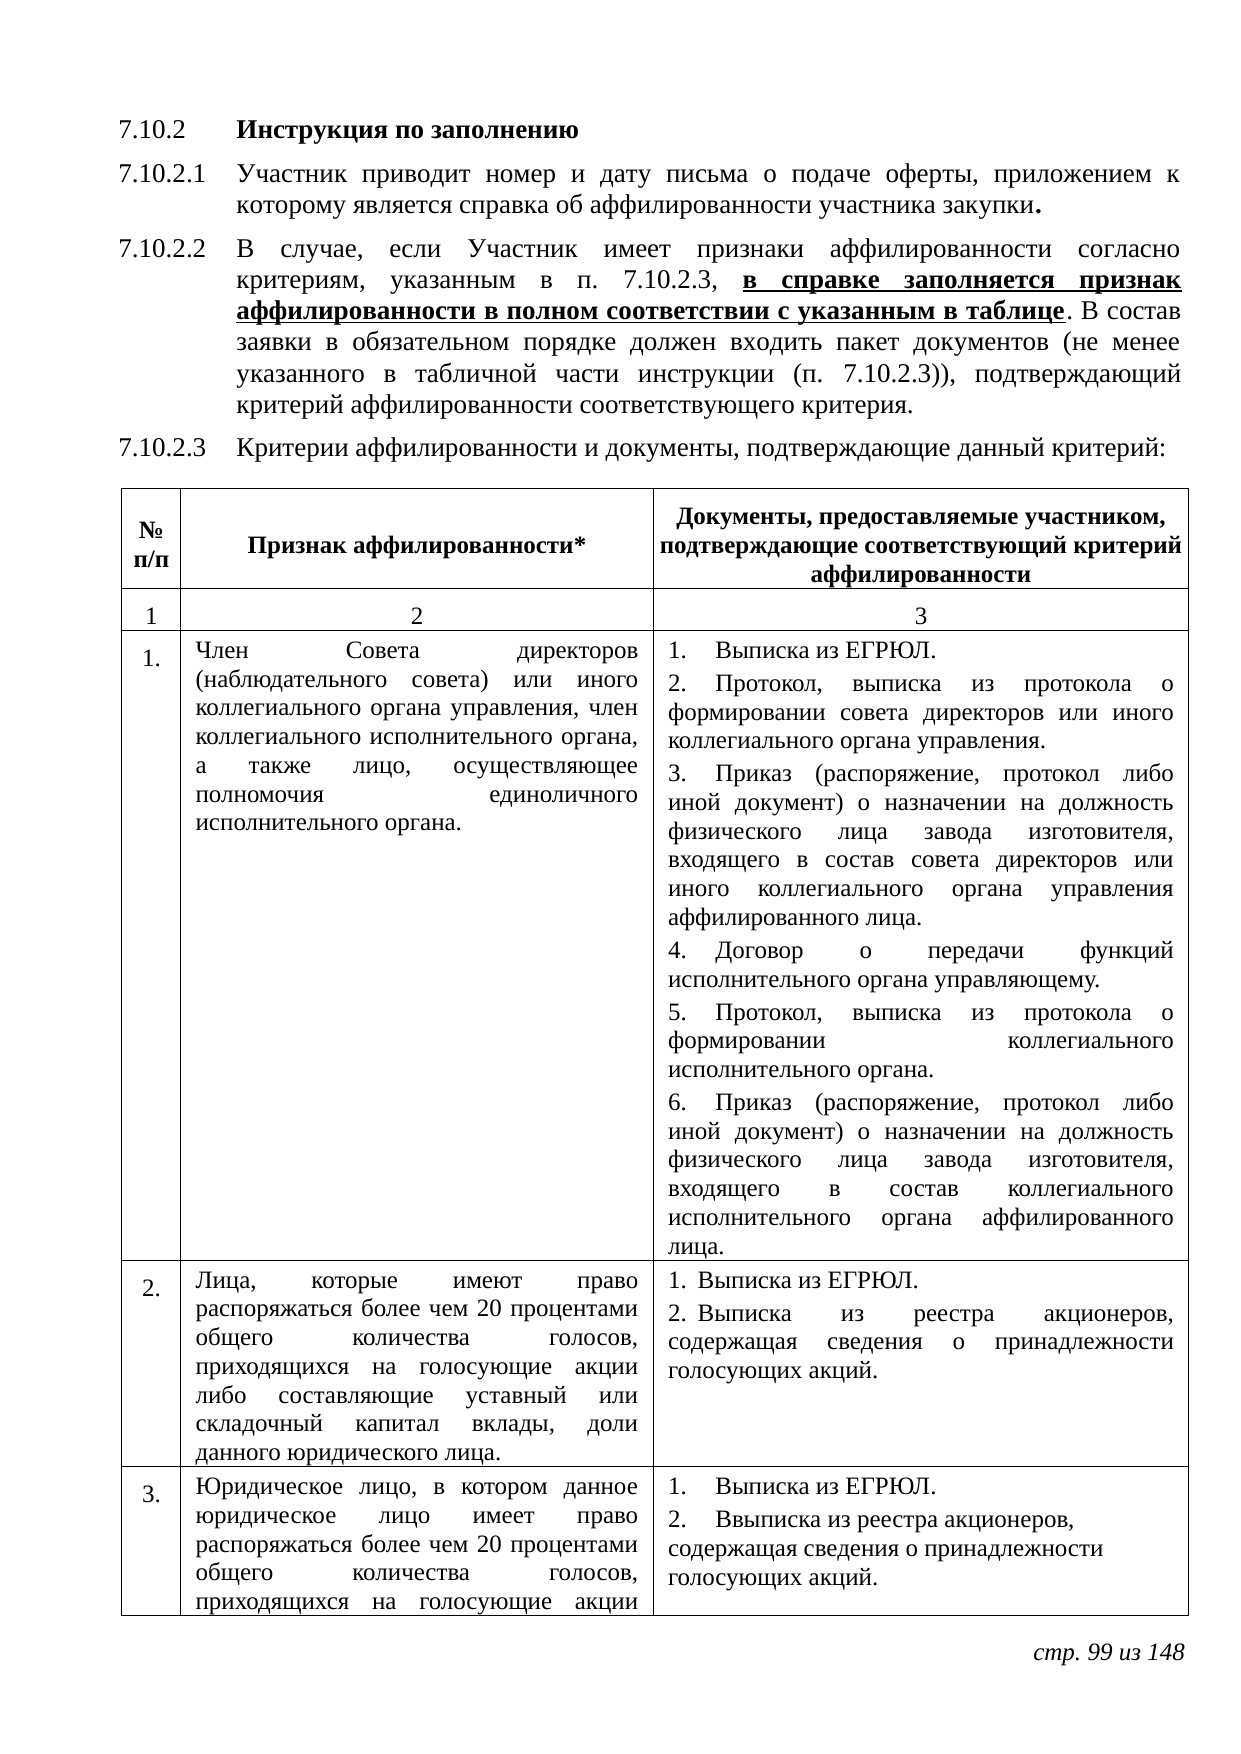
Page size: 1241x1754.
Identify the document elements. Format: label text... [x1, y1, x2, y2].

list Участник приводит номер и дату письма о подаче оферты, приложением к которому является справка об аффилированности участника закупки. [118, 157, 1181, 219]
table_cell 1 [122, 589, 180, 630]
table_header № п/п [122, 489, 180, 587]
list Инструкция по заполнению [118, 114, 1181, 145]
table_cell Член Совета директоров (наблюдательного совета) или иного коллегиального органа управления, член коллегиального исполнительного органа, а также лицо, осуществляющее полномочия единоличного исполнительного органа. [181, 631, 653, 1259]
table_cell Выписка из ЕГРЮЛ. Протокол, выписка из протокола о формировании совета директоров или иного коллегиального органа управления. Приказ (распоряжение, протокол либо иной документ) о назначении на должность физического лица завода изготовителя, входящего в состав совета директоров или иного коллегиального органа управления аффилированного лица. Договор о передачи функций исполнительного органа управляющему. Протокол, выписка из протокола о формировании коллегиального исполнительного органа. Приказ (распоряжение, протокол либо иной документ) о назначении на должность физического лица завода изготовителя, входящего в состав коллегиального исполнительного органа аффилированного лица. [654, 631, 1188, 1259]
table_cell 2 [181, 589, 653, 630]
table_cell 3. [122, 1467, 180, 1615]
table_cell 3 [654, 589, 1188, 630]
list Критерии аффилированности и документы, подтверждающие данный критерий: [118, 431, 1181, 463]
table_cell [654, 1467, 1188, 1615]
table_cell 1. [122, 631, 180, 1259]
table_cell Выписка из ЕГРЮЛ. Выписка из реестра акционеров, содержащая сведения о принадлежности голосующих акций. [654, 1261, 1188, 1466]
list В случае, если Участник имеет признаки аффилированности согласно критериям, указанным в п. 7.10.2.3, в справке заполняется признак аффилированности в полном соответствии с указанным в таблице. В состав заявки в обязательном порядке должен входить пакет документов (не менее указанного в табличной части инструкции (п. 7.10.2.3)), подтверждающий критерий аффилированности соответствующего критерия. [118, 232, 1181, 419]
table_header Признак аффилированности* [181, 489, 653, 587]
table_cell Лица, которые имеют право распоряжаться более чем 20 процентами общего количества голосов, приходящихся на голосующие акции либо составляющие уставный или складочный капитал вклады, доли данного юридического лица. [181, 1261, 653, 1466]
table_header Документы, предоставляемые участником, подтверждающие соответствующий критерий аффилированности [654, 489, 1188, 587]
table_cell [181, 1467, 653, 1615]
table_cell 2. [122, 1261, 180, 1466]
